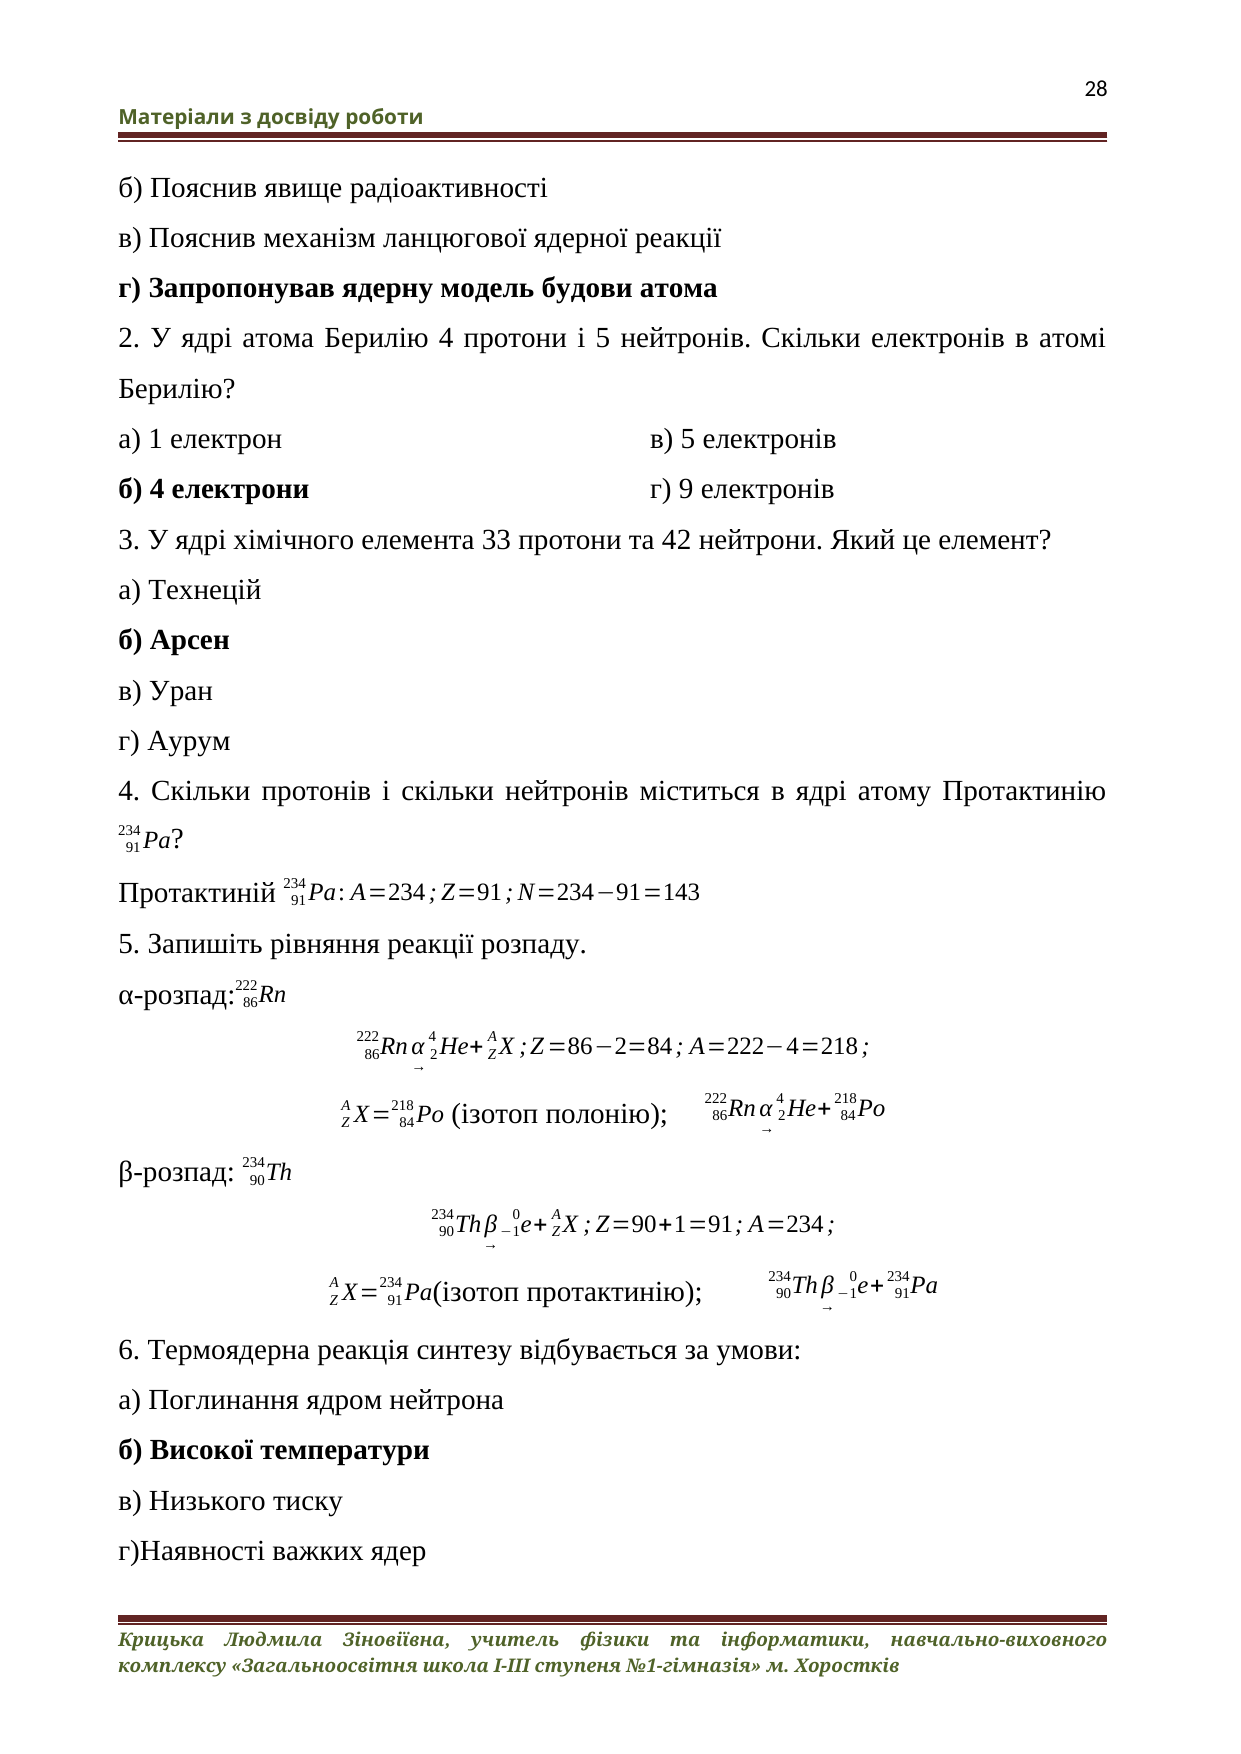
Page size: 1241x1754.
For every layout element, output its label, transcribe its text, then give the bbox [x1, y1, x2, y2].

text б) Високої температури [118, 1432, 1107, 1466]
text (ізотоп полонію); [118, 1089, 1107, 1137]
text 5. Запишіть рівняння реакції розпаду. [118, 926, 1107, 959]
text Протактиній [118, 874, 1107, 909]
text 6. Термоядерна реакція синтезу відбувається за умови: [118, 1332, 1107, 1365]
text 4. Скільки протонів і скільки нейтронів міститься в ядрі атому Протактинію ? [118, 773, 1107, 857]
text г) 9 електронів [650, 472, 1107, 505]
text в) Уран [118, 673, 1107, 706]
text 2. У ядрі атома Берилію 4 протони і 5 нейтронів. Скільки електронів в атомі Берилію? [118, 321, 1107, 404]
text а) Технецій [118, 572, 1107, 606]
text г) Аурум [118, 723, 1107, 757]
text г)Наявності важких ядер [118, 1533, 1107, 1567]
text а) Поглинання ядром нейтрона [118, 1382, 1107, 1416]
text β-розпад: [118, 1154, 1107, 1189]
text α-розпад: [118, 976, 1107, 1011]
text в) 5 електронів [650, 421, 1107, 455]
text б) 4 електрони [118, 472, 576, 505]
text в) Низького тиску [118, 1483, 1107, 1516]
text а) 1 електрон [118, 421, 576, 455]
text б) Арсен [118, 622, 1107, 656]
text в) Пояснив механізм ланцюгової ядерної реакції [118, 220, 1107, 253]
text 3. У ядрі хімічного елемента 33 протони та 42 нейтрони. Який це елемент? [118, 522, 1107, 555]
text (ізотоп протактинію); [118, 1267, 1107, 1315]
text б) Пояснив явище радіоактивності [118, 170, 1107, 203]
text г) Запропонував ядерну модель будови атома [118, 270, 1107, 304]
